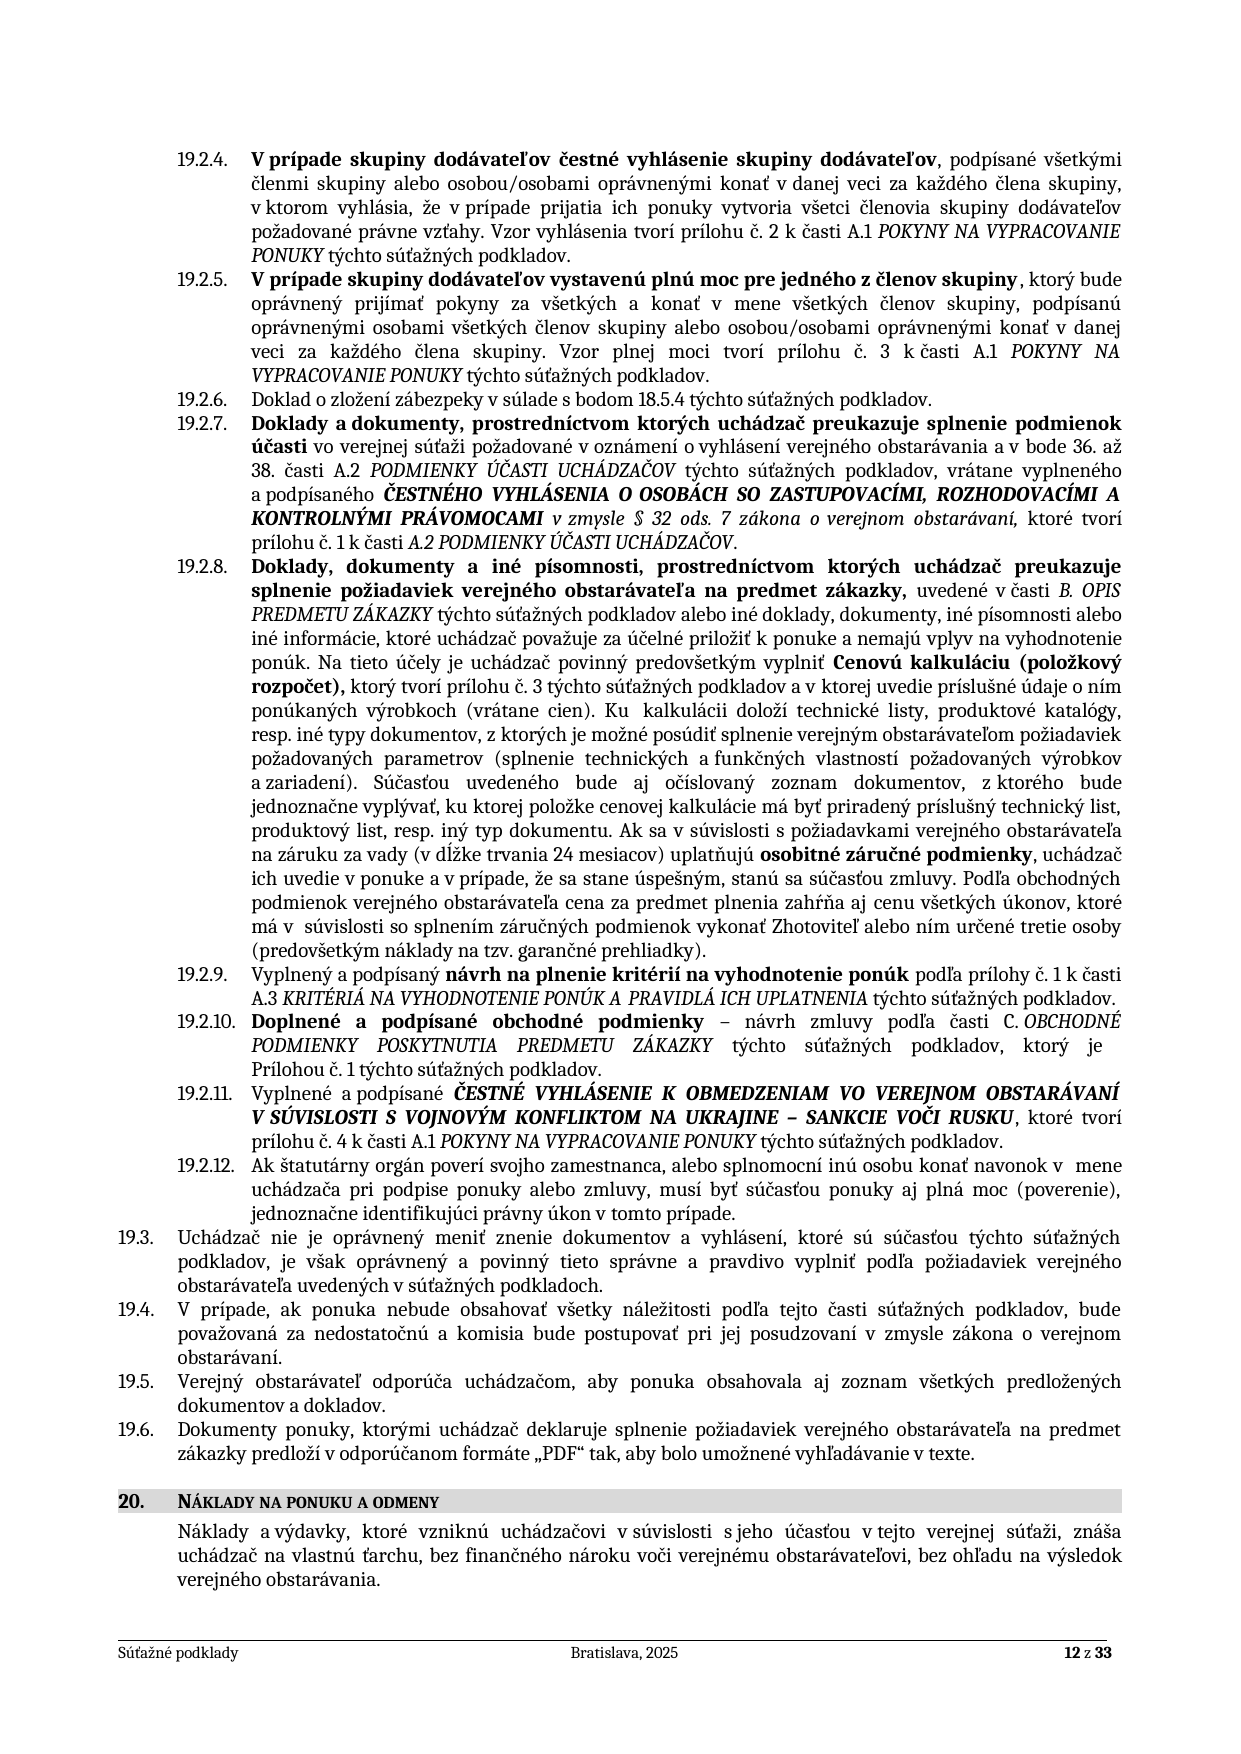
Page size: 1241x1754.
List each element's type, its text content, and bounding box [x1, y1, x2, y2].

list Vyplnené a podpísané ČESTNÉ VYHLÁSENIE K OBMEDZENIAM VO VEREJNOM OBSTARÁVANÍ V SÚVISLOSTI S VOJNOVÝM KONFLIKTOM NA UKRAJINE – SANKCIE VOČI RUSKU, ktoré tvorí prílohu č. 4 k časti A.1 POKYNY NA VYPRACOVANIE PONUKY týchto súťažných podkladov. [177, 1082, 1122, 1154]
list Doklady, dokumenty a iné písomnosti, prostredníctvom ktorých uchádzač preukazuje splnenie požiadaviek verejného obstarávateľa na predmet zákazky, uvedené v časti B. OPIS PREDMETU ZÁKAZKY týchto súťažných podkladov alebo iné doklady, dokumenty, iné písomnosti alebo iné informácie, ktoré uchádzač považuje za účelné priložiť k ponuke a nemajú vplyv na vyhodnotenie ponúk. Na tieto účely je uchádzač povinný predovšetkým vyplniť Cenovú kalkuláciu (položkový rozpočet), ktorý tvorí prílohu č. 3 týchto súťažných podkladov a v ktorej uvedie príslušné údaje o ním ponúkaných výrobkoch (vrátane cien). Ku kalkulácii doloží technické listy, produktové katalógy, resp. iné typy dokumentov, z ktorých je možné posúdiť splnenie verejným obstarávateľom požiadaviek požadovaných parametrov (splnenie technických a funkčných vlastností požadovaných výrobkov a zariadení). Súčasťou uvedeného bude aj očíslovaný zoznam dokumentov, z ktorého bude jednoznačne vyplývať, ku ktorej položke cenovej kalkulácie má byť priradený príslušný technický list, produktový list, resp. iný typ dokumentu. Ak sa v súvislosti s požiadavkami verejného obstarávateľa na záruku za vady (v dĺžke trvania 24 mesiacov) uplatňujú osobitné záručné podmienky, uchádzač ich uvedie v ponuke a v prípade, že sa stane úspešným, stanú sa súčasťou zmluvy. Podľa obchodných podmienok verejného obstarávateľa cena za predmet plnenia zahŕňa aj cenu všetkých úkonov, ktoré má v súvislosti so splnením záručných podmienok vykonať Zhotoviteľ alebo ním určené tretie osoby (predovšetkým náklady na tzv. garančné prehliadky). [177, 555, 1122, 962]
list V prípade skupiny dodávateľov čestné vyhlásenie skupiny dodávateľov, podpísané všetkými členmi skupiny alebo osobou/osobami oprávnenými konať v danej veci za každého člena skupiny, v ktorom vyhlásia, že v prípade prijatia ich ponuky vytvoria všetci členovia skupiny dodávateľov požadované právne vzťahy. Vzor vyhlásenia tvorí prílohu č. 2 k časti A.1 POKYNY NA VYPRACOVANIE PONUKY týchto súťažných podkladov. [177, 148, 1122, 267]
list V prípade, ak ponuka nebude obsahovať všetky náležitosti podľa tejto časti súťažných podkladov, bude považovaná za nedostatočnú a komisia bude postupovať pri jej posudzovaní v zmysle zákona o verejnom obstarávaní. [118, 1298, 1122, 1369]
list Náklady a výdavky, ktoré vzniknú uchádzačovi v súvislosti s jeho účasťou v tejto verejnej súťaži, znáša uchádzač na vlastnú ťarchu, bez finančného nároku voči verejnému obstarávateľovi, bez ohľadu na výsledok verejného obstarávania. [177, 1519, 1122, 1591]
list Dokumenty ponuky, ktorými uchádzač deklaruje splnenie požiadaviek verejného obstarávateľa na predmet zákazky predloží v odporúčanom formáte „PDF“ tak, aby bolo umožnené vyhľadávanie v texte. [118, 1417, 1122, 1465]
list V prípade skupiny dodávateľov vystavenú plnú moc pre jedného z členov skupiny, ktorý bude oprávnený prijímať pokyny za všetkých a konať v mene všetkých členov skupiny, podpísanú oprávnenými osobami všetkých členov skupiny alebo osobou/osobami oprávnenými konať v danej veci za každého člena skupiny. Vzor plnej moci tvorí prílohu č. 3 k časti A.1 POKYNY NA VYPRACOVANIE PONUKY týchto súťažných podkladov. [177, 267, 1122, 387]
list Vyplnený a podpísaný návrh na plnenie kritérií na vyhodnotenie ponúk podľa prílohy č. 1 k časti A.3 KRITÉRIÁ NA VYHODNOTENIE PONÚK A PRAVIDLÁ ICH UPLATNENIA týchto súťažných podkladov. [177, 962, 1122, 1010]
list Verejný obstarávateľ odporúča uchádzačom, aby ponuka obsahovala aj zoznam všetkých predložených dokumentov a dokladov. [118, 1369, 1122, 1417]
list Náklady na ponuku a odmeny [118, 1489, 1122, 1513]
list Uchádzač nie je oprávnený meniť znenie dokumentov a vyhlásení, ktoré sú súčasťou týchto súťažných podkladov, je však oprávnený a povinný tieto správne a pravdivo vyplniť podľa požiadaviek verejného obstarávateľa uvedených v súťažných podkladoch. [118, 1226, 1122, 1298]
list Doplnené a podpísané obchodné podmienky – návrh zmluvy podľa časti C. OBCHODNÉ PODMIENKY POSKYTNUTIA PREDMETU ZÁKAZKY týchto súťažných podkladov, ktorý je Prílohou č. 1 týchto súťažných podkladov. [177, 1010, 1122, 1082]
list Doklady a dokumenty, prostredníctvom ktorých uchádzač preukazuje splnenie podmienok účasti vo verejnej súťaži požadované v oznámení o vyhlásení verejného obstarávania a v bode 36. až 38. časti A.2 PODMIENKY ÚČASTI UCHÁDZAČOV týchto súťažných podkladov, vrátane vyplneného a podpísaného ČESTNÉHO VYHLÁSENIA O OSOBÁCH SO ZASTUPOVACÍMI, ROZHODOVACÍMI A KONTROLNÝMI PRÁVOMOCAMI v zmysle § 32 ods. 7 zákona o verejnom obstarávaní, ktoré tvorí prílohu č. 1 k časti A.2 PODMIENKY ÚČASTI UCHÁDZAČOV. [177, 411, 1122, 555]
list Doklad o zložení zábezpeky v súlade s bodom 18.5.4 týchto súťažných podkladov. [177, 387, 1122, 411]
list Ak štatutárny orgán poverí svojho zamestnanca, alebo splnomocní inú osobu konať navonok v mene uchádzača pri podpise ponuky alebo zmluvy, musí byť súčasťou ponuky aj plná moc (poverenie), jednoznačne identifikujúci právny úkon v tomto prípade. [177, 1154, 1122, 1226]
